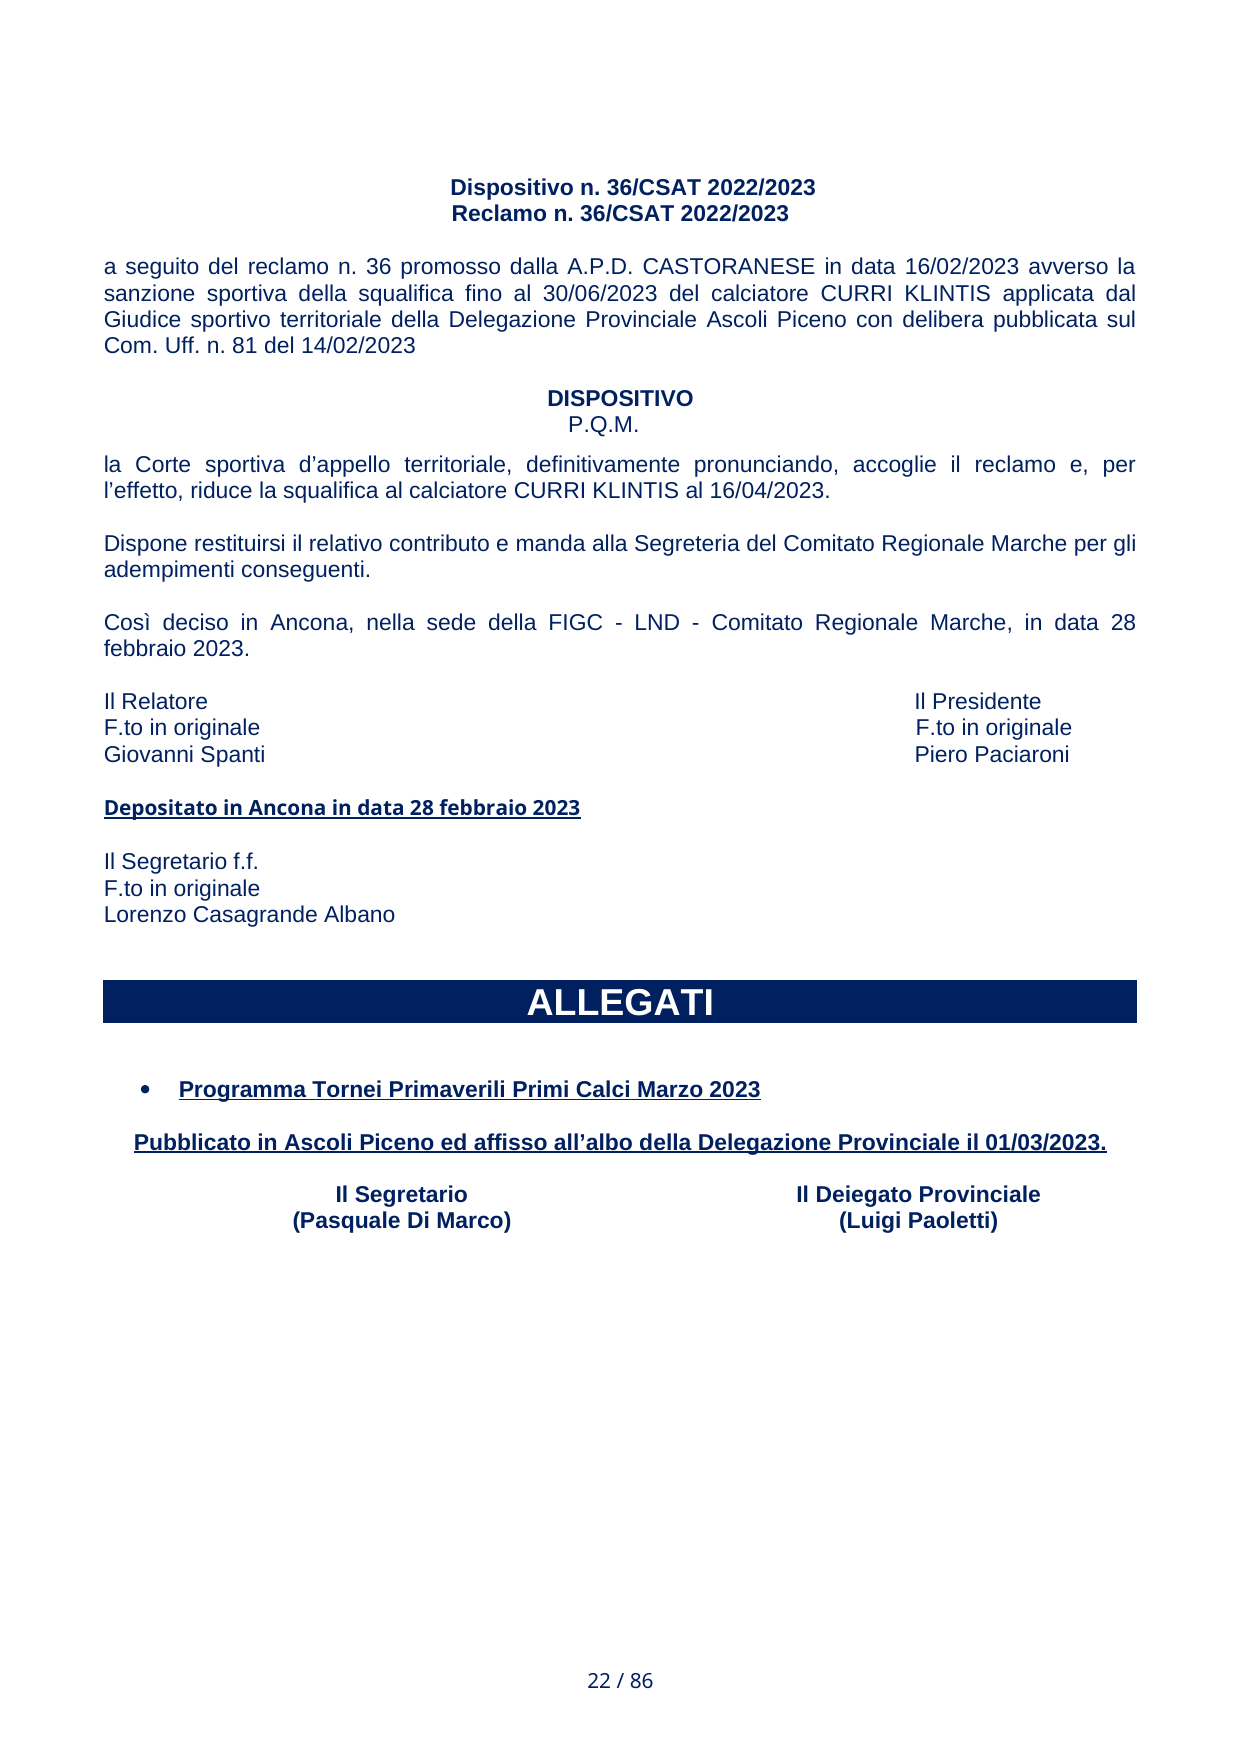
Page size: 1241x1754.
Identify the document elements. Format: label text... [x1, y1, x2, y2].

text Il Relatore Il Presidente F.to in originale F.to in originale [103, 688, 1137, 741]
text P.Q.M. [103, 411, 1137, 438]
text ALLEGATI [103, 980, 1137, 1023]
text Dispositivo n. 36/CSAT 2022/2023 [103, 174, 1137, 200]
text Giovanni Spanti Piero Paciaroni [103, 741, 1137, 767]
text DISPOSITIVO [103, 385, 1137, 411]
text la Corte sportiva d’appello territoriale, definitivamente pronunciando, accoglie il reclamo e, per l’effetto, riduce la squalifica al calciatore CURRI KLINTIS al 16/04/2023. [103, 451, 1137, 503]
text F.to in originale [103, 874, 1137, 901]
text Depositato in Ancona in data 28 febbraio 2023 [103, 793, 1137, 822]
text a seguito del reclamo n. 36 promosso dalla A.P.D. CASTORANESE in data 16/02/2023 avverso la sanzione sportiva della squalifica fino al 30/06/2023 del calciatore CURRI KLINTIS applicata dal Giudice sportivo territoriale della Delegazione Provinciale Ascoli Piceno con delibera pubblicata sul Com. Uff. n. 81 del 14/02/2023 [103, 253, 1137, 358]
list Programma Tornei Primaverili Primi Calci Marzo 2023 [141, 1076, 1137, 1102]
text Dispone restituirsi il relativo contributo e manda alla Segreteria del Comitato Regionale Marche per gli adempimenti conseguenti. [103, 530, 1137, 582]
text Reclamo n. 36/CSAT 2022/2023 [103, 200, 1137, 227]
text Pubblicato in Ascoli Piceno ed affisso all’albo della Delegazione Provinciale il 01/03/2023. [103, 1128, 1137, 1155]
table_header Il Deiegato Provinciale (Luigi Paoletti) [700, 1181, 1137, 1234]
text Così deciso in Ancona, nella sede della FIGC - LND - Comitato Regionale Marche, in data 28 febbraio 2023. [103, 609, 1137, 662]
table_header Il Segretario (Pasquale Di Marco) [104, 1181, 700, 1234]
text Il Segretario f.f. [103, 848, 1137, 874]
text Lorenzo Casagrande Albano [103, 901, 1137, 927]
